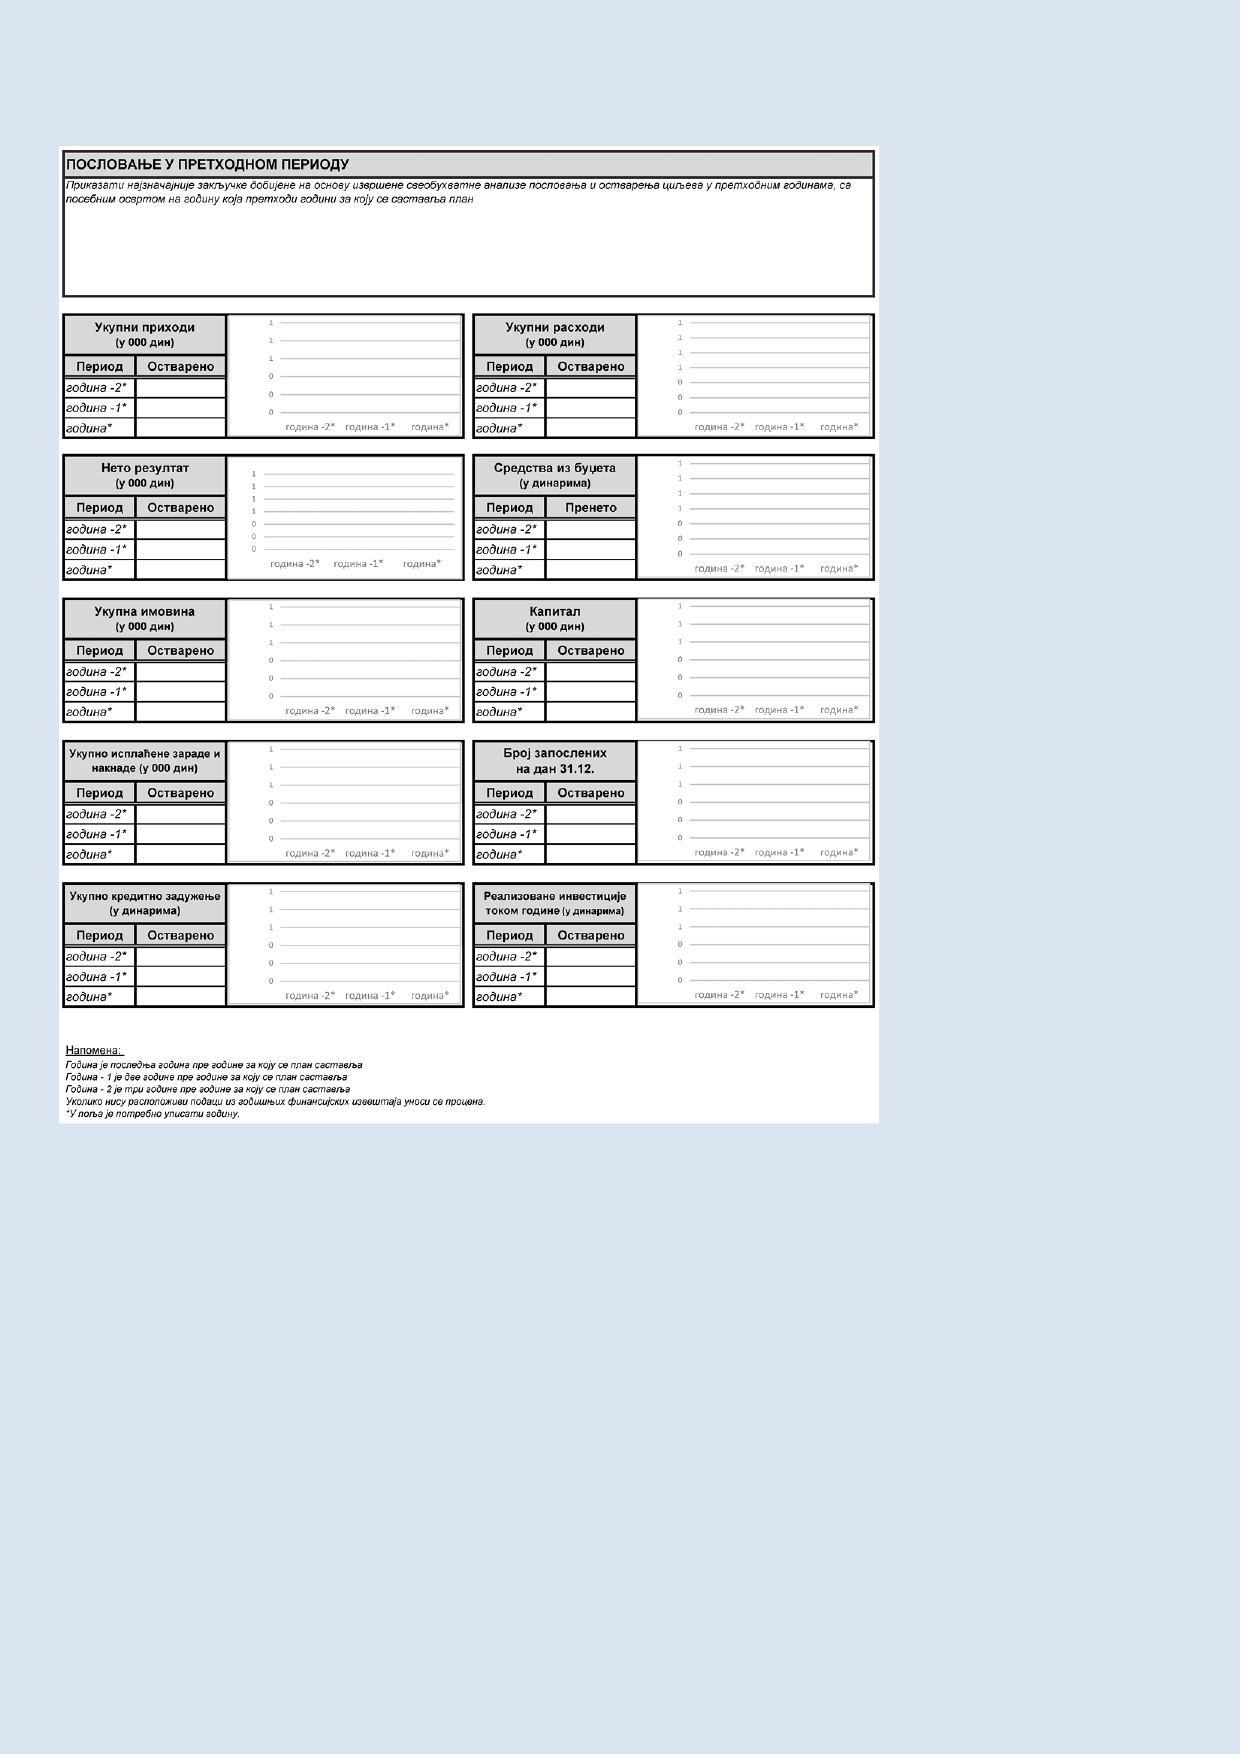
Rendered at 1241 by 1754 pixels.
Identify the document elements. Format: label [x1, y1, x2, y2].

picture [59, 59, 880, 1211]
